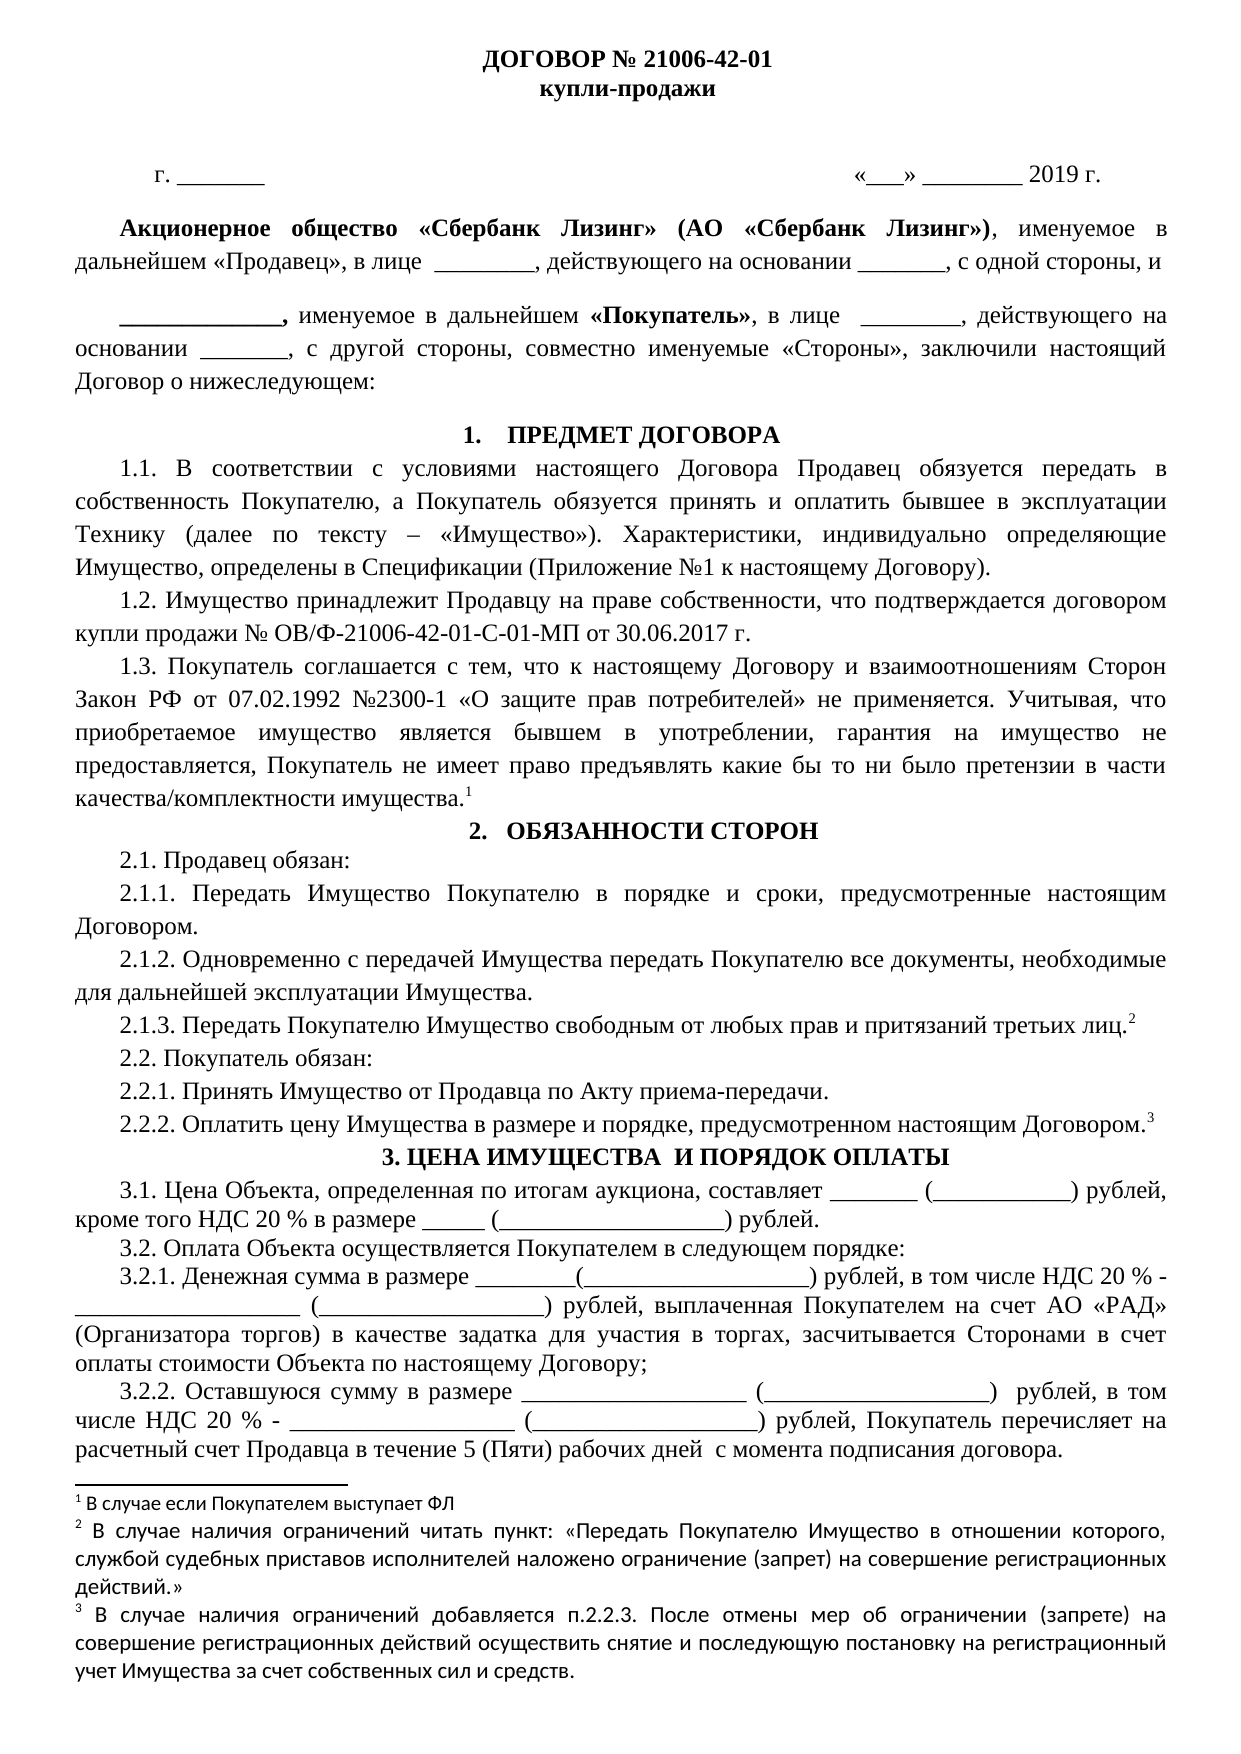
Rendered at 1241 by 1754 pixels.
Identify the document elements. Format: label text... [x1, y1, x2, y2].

text 2.1.1. Передать Имущество Покупателю в порядке и сроки, предусмотренные настоящим Договором. [75, 878, 1168, 940]
text 1.3. Покупатель соглашается с тем, что к настоящему Договору и взаимоотношениям Сторон Закон РФ от 07.02.1992 №2300-1 «О защите прав потребителей» не применяется. Учитывая, что приобретаемое имущество является бывшем в употреблении, гарантия на имущество не предоставляется, Покупатель не имеет право предъявлять какие бы то ни было претензии в части качества/комплектности имущества. [75, 651, 1168, 812]
text 2.1.2. Одновременно с передачей Имущества передать Покупателю все документы, необходимые для дальнейшей эксплуатации Имущества. [75, 944, 1168, 1006]
text ДОГОВОР № 21006-42-01 [119, 44, 1136, 73]
text 2.2. Покупатель обязан: [75, 1043, 1168, 1072]
text 2.1.3. Передать Покупателю Имущество свободным от любых прав и притязаний третьих лиц. [75, 1010, 1168, 1039]
text 2.2.1. Принять Имущество от Продавца по Акту приема-передачи. [75, 1076, 1168, 1105]
text _____________, именуемое в дальнейшем «Покупатель», в лице ________, действующего на основании _______, с другой стороны, совместно именуемые «Стороны», заключили настоящий Договор о нижеследующем: [75, 300, 1168, 395]
text Акционерное общество «Сбербанк Лизинг» (АО «Сбербанк Лизинг»), именуемое в дальнейшем «Продавец», в лице ________, действующего на основании _______, с одной стороны, и [75, 213, 1168, 275]
text 3.1. Цена Объекта, определенная по итогам аукциона, составляет _______ (___________) рублей, кроме того НДС 20 % в размере _____ (__________________) рублей. [75, 1175, 1168, 1233]
text 2.2.2. Оплатить цену Имущества в размере и порядке, предусмотренном настоящим Договором. [75, 1109, 1168, 1138]
text купли-продажи [119, 73, 1136, 102]
text 1.2. Имущество принадлежит Продавцу на праве собственности, что подтверждается договором купли продажи № ОВ/Ф-21006-42-01-С-01-МП от 30.06.2017 г. [75, 585, 1168, 647]
text 3. ЦЕНА ИМУЩЕСТВА И ПОРЯДОК ОПЛАТЫ [119, 1142, 1168, 1171]
text 1.1. В соответствии с условиями настоящего Договора Продавец обязуется передать в собственность Покупателю, а Покупатель обязуется принять и оплатить бывшее в эксплуатации Технику (далее по тексту – «Имущество»). Характеристики, индивидуально определяющие Имущество, определены в Спецификации (Приложение №1 к настоящему Договору). [75, 453, 1168, 581]
list ОБЯЗАННОСТИ СТОРОН [119, 816, 1168, 845]
text 3.2.1. Денежная сумма в размере ________(__________________) рублей, в том числе НДС 20 % - __________________ (__________________) рублей, выплаченная Покупателем на счет АО «РАД» (Организатора торгов) в качестве задатка для участия в торгах, засчитывается Сторонами в счет оплаты стоимости Объекта по настоящему Договору; [75, 1261, 1168, 1376]
list ПРЕДМЕТ ДОГОВОРА [75, 420, 1168, 449]
text 2.1. Продавец обязан: [75, 845, 1168, 874]
text г. _______ «___» ________ 2019 г. [119, 159, 1136, 188]
text 3.2. Оплата Объекта осуществляется Покупателем в следующем порядке: [75, 1233, 1168, 1261]
text 3.2.2. Оставшуюся сумму в размере __________________ (__________________) рублей, в том числе НДС 20 % - __________________ (__________________) рублей, Покупатель перечисляет на расчетный счет Продавца в течение 5 (Пяти) рабочих дней с момента подписания договора. [75, 1376, 1168, 1463]
